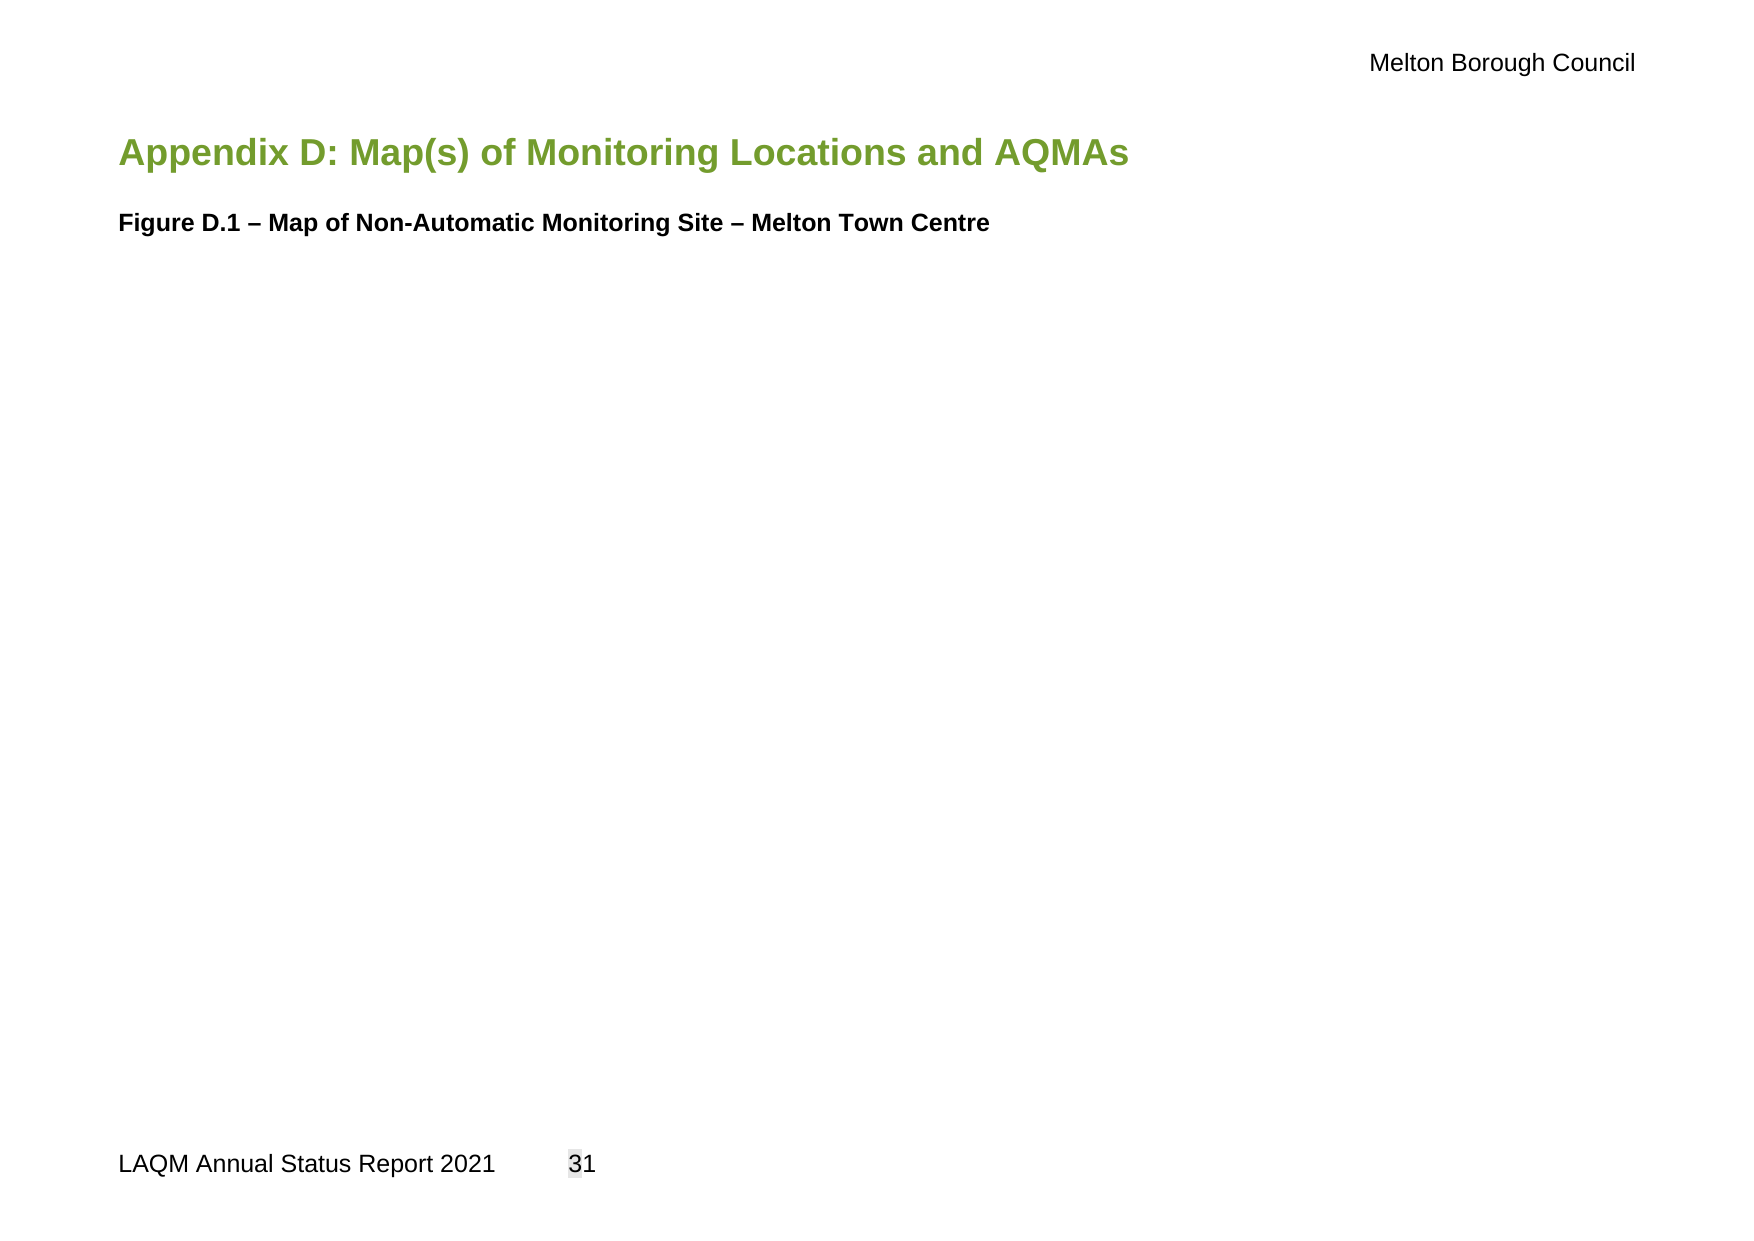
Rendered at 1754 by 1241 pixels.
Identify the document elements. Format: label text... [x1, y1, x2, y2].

subtitle Figure D.1 – Map of Non-Automatic Monitoring Site – Melton Town Centre [118, 208, 1636, 237]
subtitle Appendix D: Map(s) of Monitoring Locations and AQMAs [118, 131, 1636, 174]
